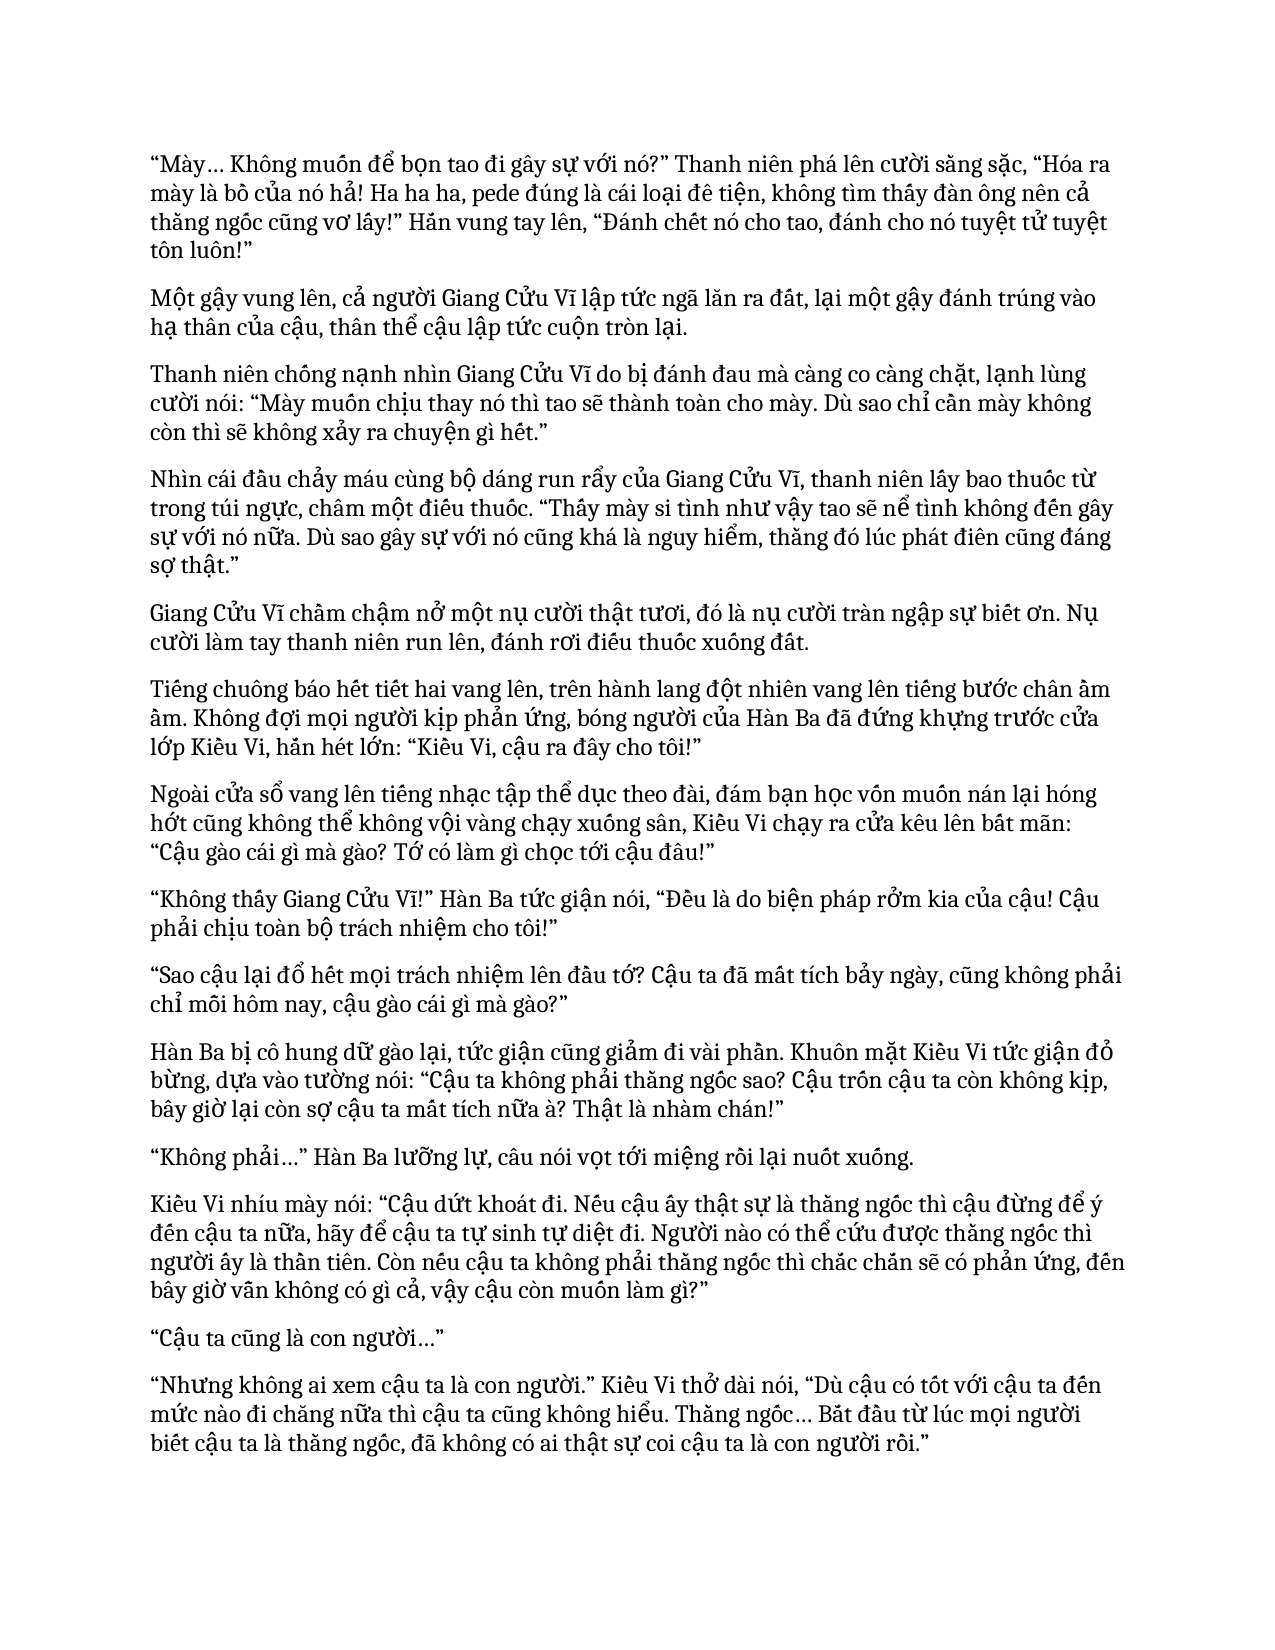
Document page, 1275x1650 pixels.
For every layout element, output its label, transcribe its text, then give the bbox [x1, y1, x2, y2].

text Một gậy vung lên, cả người Giang Cửu Vĩ lập tức ngã lăn ra đất, lại một gậy đánh trúng vào hạ thân của cậu, thân thể cậu lập tức cuộn tròn lại. [150, 284, 1125, 341]
text “Sao cậu lại đổ hết mọi trách nhiệm lên đầu tớ? Cậu ta đã mất tích bảy ngày, cũng không phải chỉ mỗi hôm nay, cậu gào cái gì mà gào?” [150, 961, 1125, 1019]
text “Không thấy Giang Cửu Vĩ!” Hàn Ba tức giận nói, “Đều là do biện pháp rởm kia của cậu! Cậu phải chịu toàn bộ trách nhiệm cho tôi!” [150, 885, 1125, 942]
text “Nhưng không ai xem cậu ta là con người.” Kiều Vi thở dài nói, “Dù cậu có tốt với cậu ta đến mức nào đi chăng nữa thì cậu ta cũng không hiểu. Thằng ngốc… Bắt đầu từ lúc mọi người biết cậu ta là thằng ngốc, đã không có ai thật sự coi cậu ta là con người rồi.” [150, 1371, 1125, 1457]
text Hàn Ba bị cô hung dữ gào lại, tức giận cũng giảm đi vài phần. Khuôn mặt Kiều Vi tức giận đỏ bừng, dựa vào tường nói: “Cậu ta không phải thằng ngốc sao? Cậu trốn cậu ta còn không kịp, bây giờ lại còn sợ cậu ta mất tích nữa à? Thật là nhàm chán!” [150, 1037, 1125, 1124]
text Kiều Vi nhíu mày nói: “Cậu dứt khoát đi. Nếu cậu ấy thật sự là thằng ngốc thì cậu đừng để ý đến cậu ta nữa, hãy để cậu ta tự sinh tự diệt đi. Người nào có thể cứu được thằng ngốc thì người ấy là thần tiên. Còn nếu cậu ta không phải thằng ngốc thì chắc chắn sẽ có phản ứng, đến bây giờ vẫn không có gì cả, vậy cậu còn muốn làm gì?” [150, 1190, 1125, 1305]
text Ngoài cửa sổ vang lên tiếng nhạc tập thể dục theo đài, đám bạn học vốn muốn nán lại hóng hớt cũng không thể không vội vàng chạy xuống sân, Kiều Vi chạy ra cửa kêu lên bất mãn: “Cậu gào cái gì mà gào? Tớ có làm gì chọc tới cậu đâu!” [150, 780, 1125, 866]
text “Không phải…” Hàn Ba lưỡng lự, câu nói vọt tới miệng rồi lại nuốt xuống. [150, 1142, 1125, 1171]
text Thanh niên chống nạnh nhìn Giang Cửu Vĩ do bị đánh đau mà càng co càng chặt, lạnh lùng cười nói: “Mày muốn chịu thay nó thì tao sẽ thành toàn cho mày. Dù sao chỉ cần mày không còn thì sẽ không xảy ra chuyện gì hết.” [150, 360, 1125, 446]
text Giang Cửu Vĩ chầm chậm nở một nụ cười thật tươi, đó là nụ cười tràn ngập sự biết ơn. Nụ cười làm tay thanh niên run lên, đánh rơi điếu thuốc xuống đất. [150, 599, 1125, 656]
text “Cậu ta cũng là con người…” [150, 1324, 1125, 1352]
text Nhìn cái đầu chảy máu cùng bộ dáng run rẩy của Giang Cửu Vĩ, thanh niên lấy bao thuốc từ trong túi ngực, châm một điếu thuốc. “Thấy mày si tình như vậy tao sẽ nể tình không đến gây sự với nó nữa. Dù sao gây sự với nó cũng khá là nguy hiểm, thằng đó lúc phát điên cũng đáng sợ thật.” [150, 465, 1125, 580]
text Tiếng chuông báo hết tiết hai vang lên, trên hành lang đột nhiên vang lên tiếng bước chân ầm ầm. Không đợi mọi người kịp phản ứng, bóng người của Hàn Ba đã đứng khựng trước cửa lớp Kiều Vi, hắn hét lớn: “Kiều Vi, cậu ra đây cho tôi!” [150, 675, 1125, 761]
text “Mày… Không muốn để bọn tao đi gây sự với nó?” Thanh niên phá lên cười sằng sặc, “Hóa ra mày là bồ của nó hả! Ha ha ha, pede đúng là cái loại đê tiện, không tìm thấy đàn ông nên cả thằng ngốc cũng vơ lấy!” Hắn vung tay lên, “Đánh chết nó cho tao, đánh cho nó tuyệt tử tuyệt tôn luôn!” [150, 150, 1125, 265]
